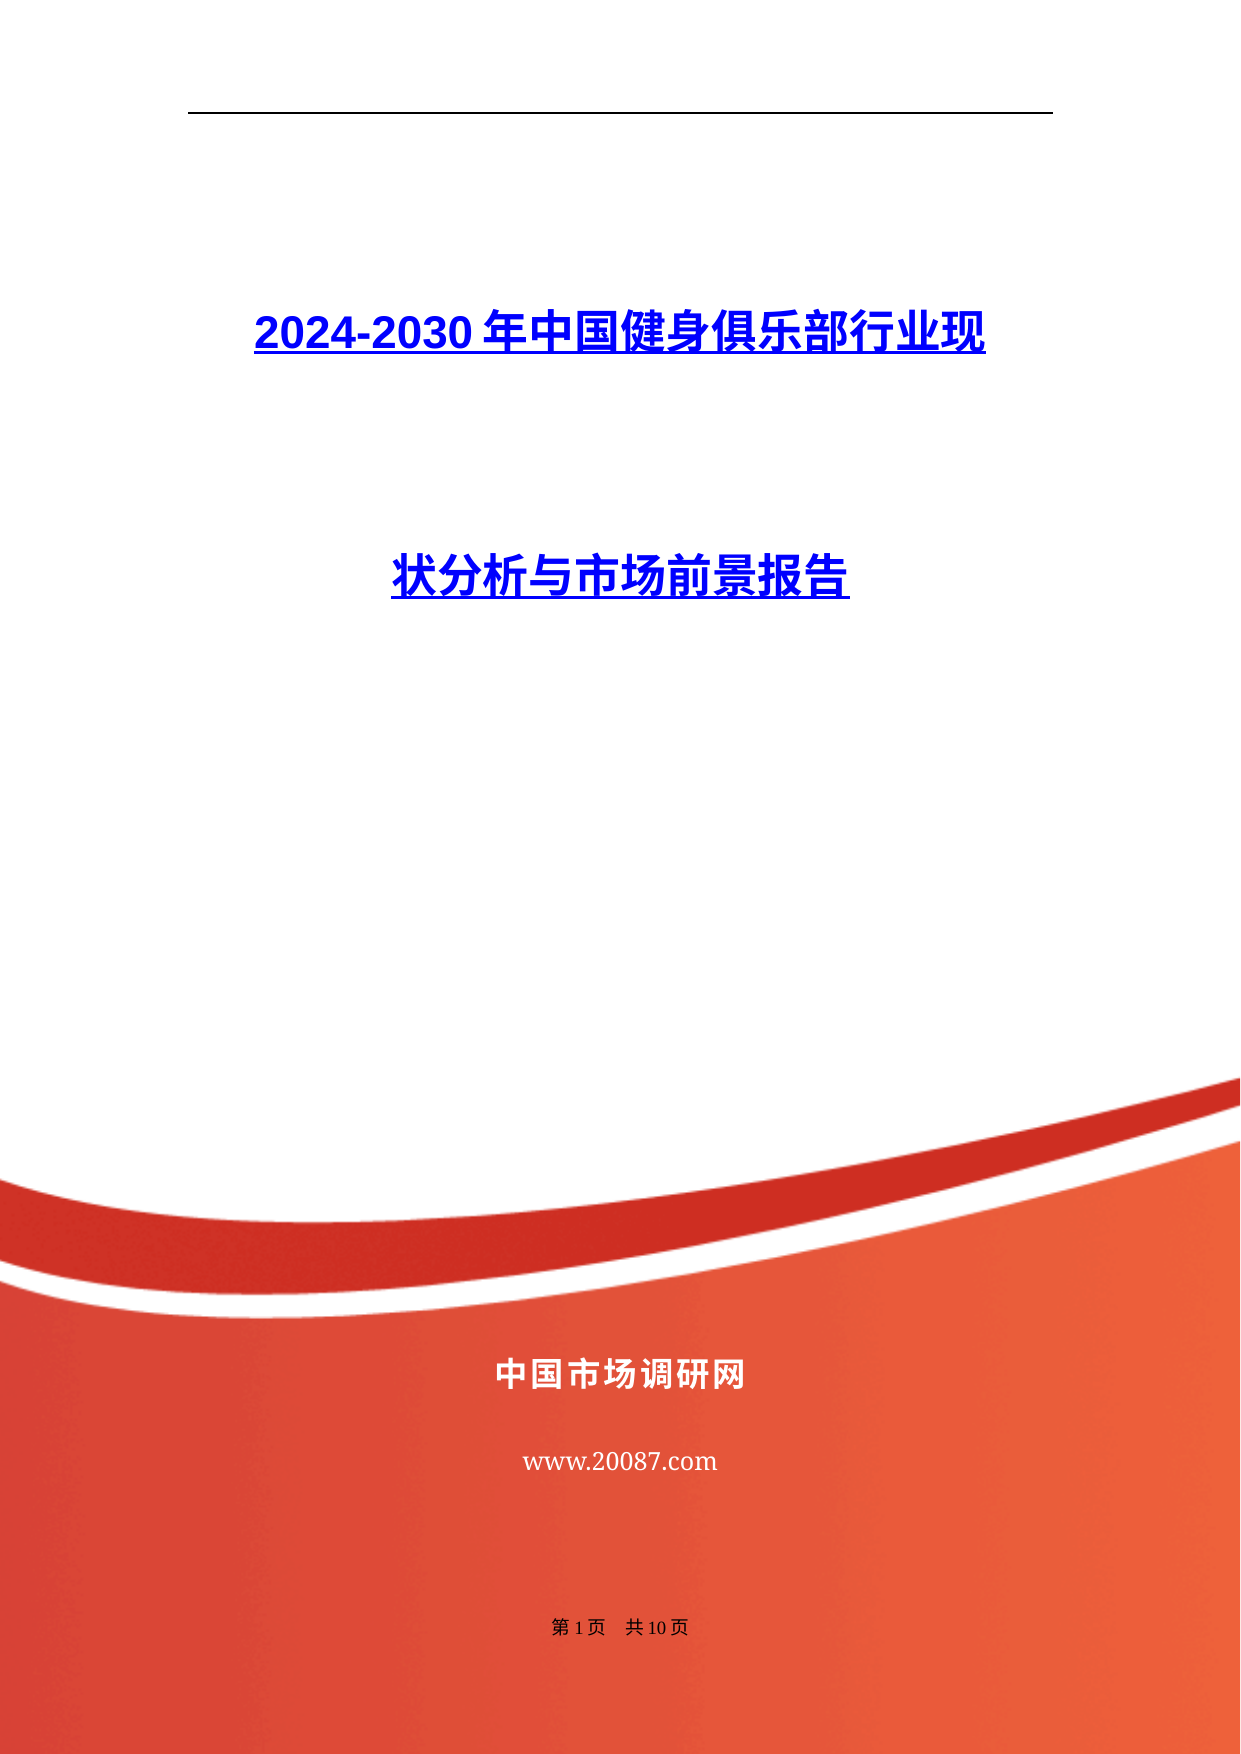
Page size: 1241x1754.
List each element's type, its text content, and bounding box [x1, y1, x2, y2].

subtitle 中国市场调研网 [187, 1339, 1053, 1404]
text www.20087.com [187, 1428, 1053, 1493]
table_header 2024-2030年中国健身俱乐部行业现状分析与市场前景报告 [188, 207, 1053, 773]
picture [0, 1006, 1241, 1754]
